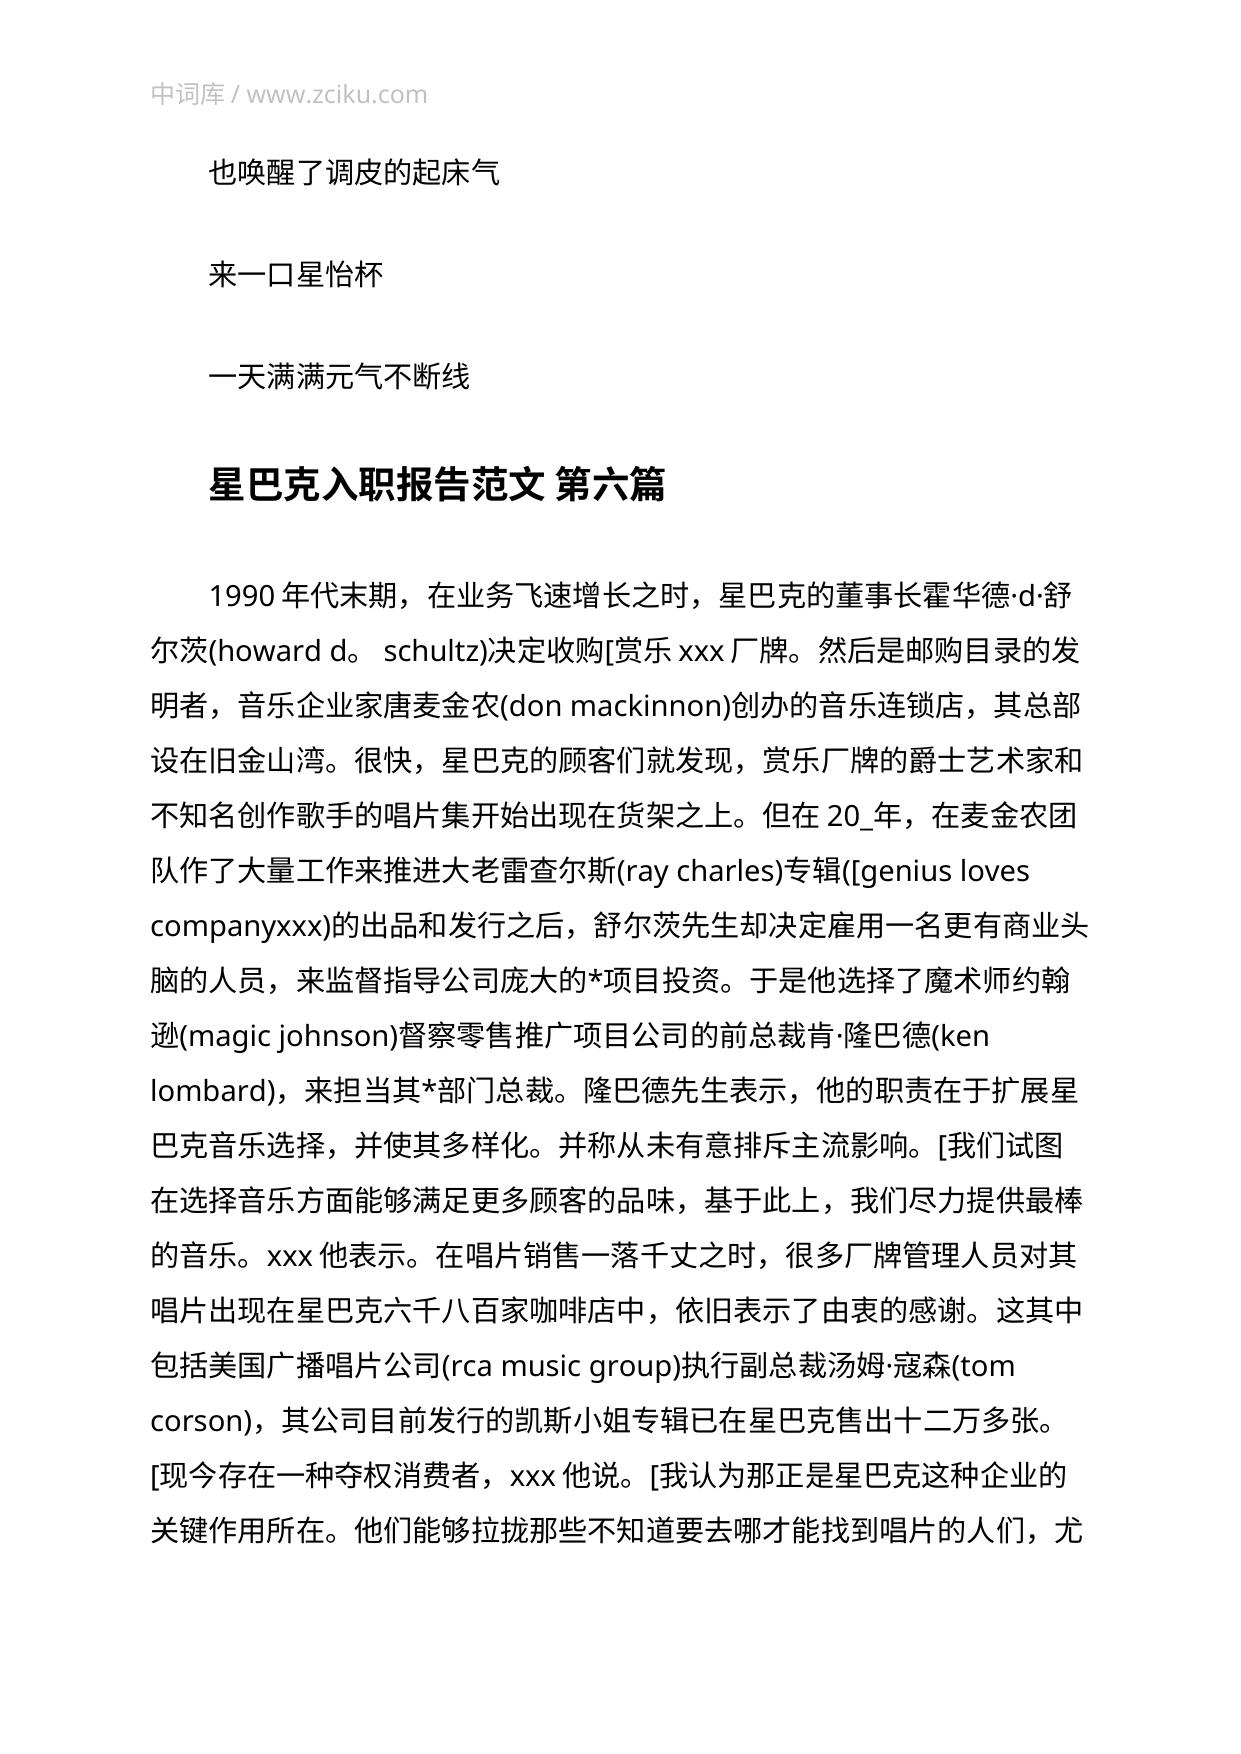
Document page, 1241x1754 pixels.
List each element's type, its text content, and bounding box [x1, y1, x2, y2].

text 星巴克入职报告范文 第六篇 [150, 455, 1090, 509]
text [150, 573, 1090, 1550]
text 也唤醒了调皮的起床气 [150, 150, 1090, 192]
text 来一口星怡杯 [150, 252, 1090, 294]
text 一天满满元气不断线 [150, 353, 1090, 396]
